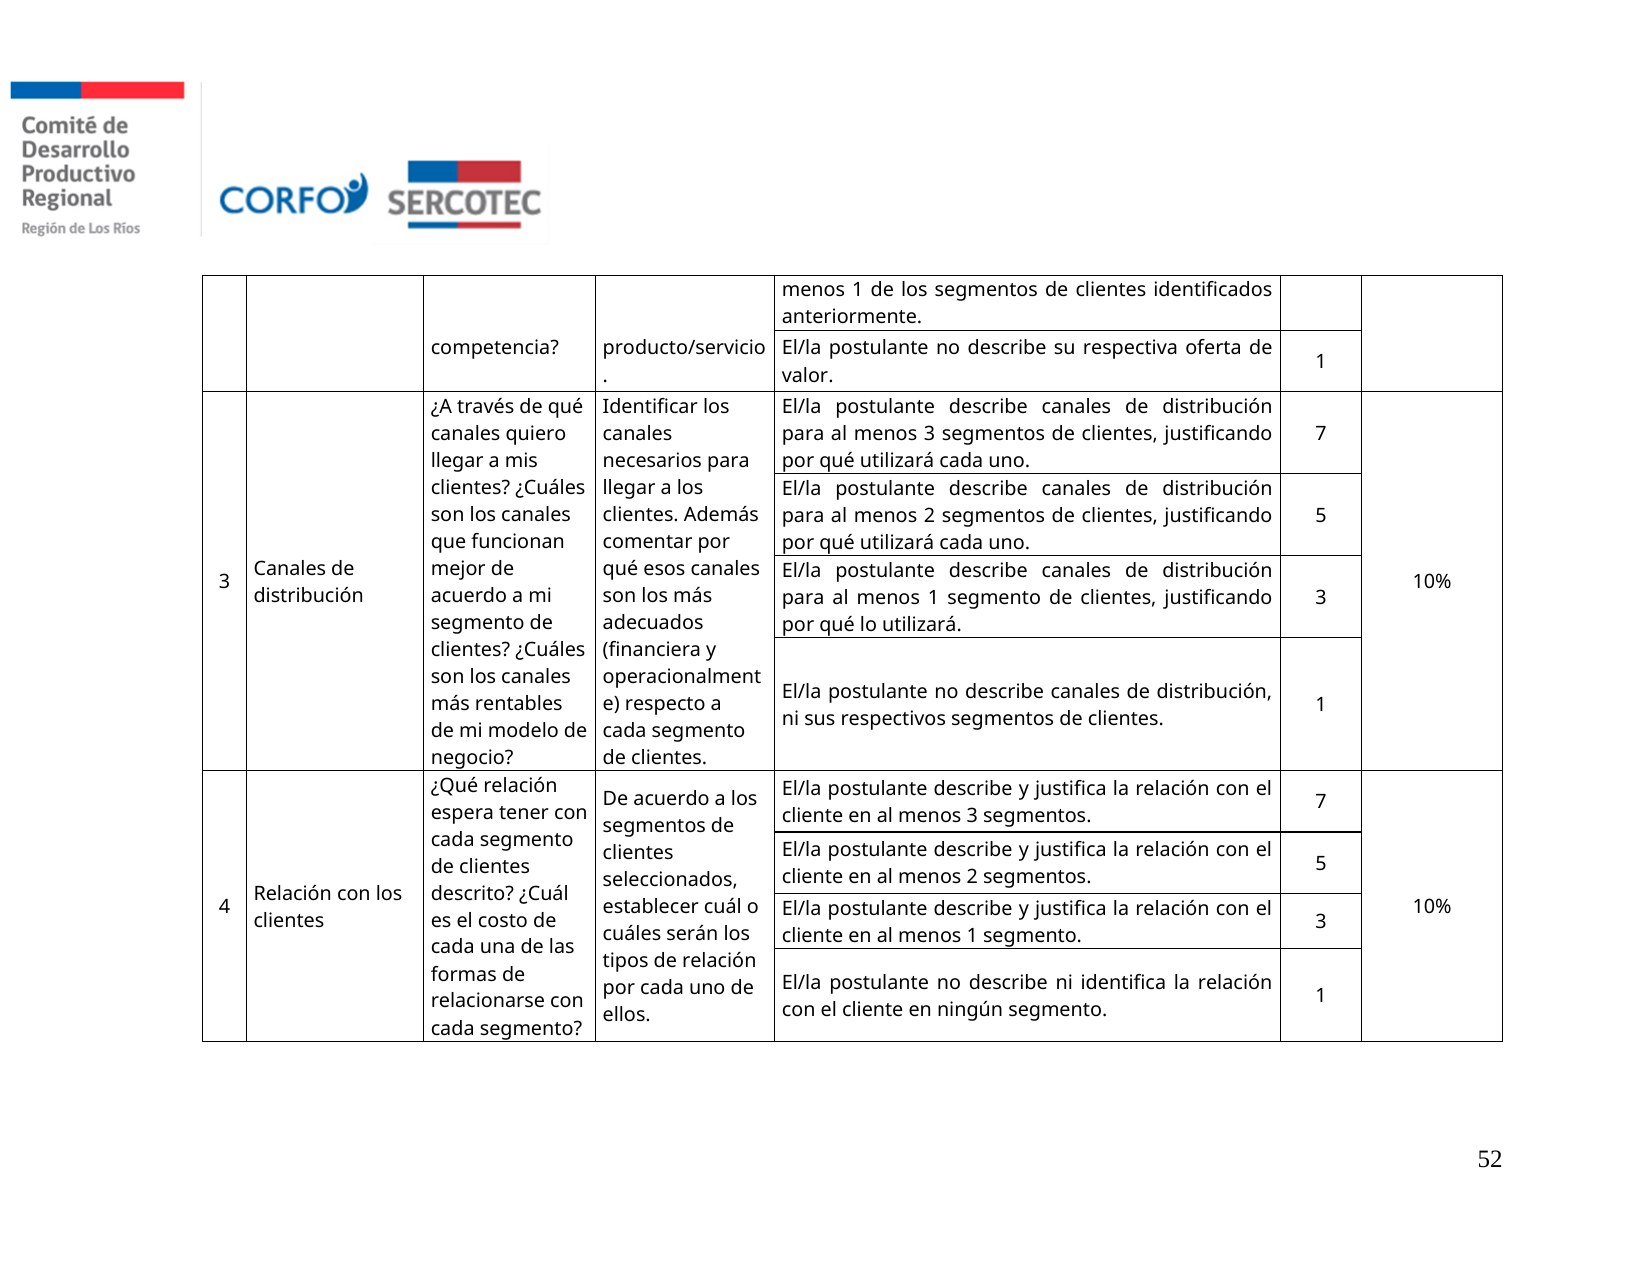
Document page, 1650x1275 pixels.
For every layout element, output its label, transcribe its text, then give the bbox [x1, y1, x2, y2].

table_cell El/la postulante no describe su respectiva oferta de valor. [775, 331, 1280, 391]
table_cell 1 [1281, 331, 1361, 391]
table_cell 10% [1362, 392, 1502, 770]
table_cell El/la postulante describe canales de distribución para al menos 1 segmento de clientes, justificando por qué lo utilizará. [775, 556, 1280, 637]
table_cell Canales de distribución [247, 392, 423, 770]
table_cell 5 [1281, 474, 1361, 555]
table_cell El/la postulante describe canales de distribución para al menos 2 segmentos de clientes, justificando por qué utilizará cada uno. [775, 474, 1280, 555]
table_cell ¿Qué relación espera tener con cada segmento de clientes descrito? ¿Cuál es el costo de cada una de las formas de relacionarse con cada segmento? [424, 771, 595, 1041]
table_cell Relación con los clientes [247, 771, 423, 1041]
table_cell 10% [1362, 771, 1502, 1041]
table_cell 3 [1281, 556, 1361, 637]
table_cell 5 [1281, 833, 1361, 893]
table_cell 7 [1281, 771, 1361, 831]
table_cell 3 [203, 392, 246, 770]
picture [10, 73, 551, 246]
table_cell 1 [1281, 949, 1361, 1041]
table_cell Identificar los canales necesarios para llegar a los clientes. Además comentar por qué esos canales son los más adecuados (financiera y operacionalmente) respecto a cada segmento de clientes. [596, 392, 774, 770]
table_cell 3 [1281, 894, 1361, 948]
table_cell 7 [1281, 392, 1361, 473]
table_cell ¿A través de qué canales quiero llegar a mis clientes? ¿Cuáles son los canales que funcionan mejor de acuerdo a mi segmento de clientes? ¿Cuáles son los canales más rentables de mi modelo de negocio? [424, 392, 595, 770]
table_cell 4 [203, 771, 246, 1041]
table_cell El/la postulante describe y justifica la relación con el cliente en al menos 2 segmentos. [775, 833, 1280, 893]
table_cell De acuerdo a los segmentos de clientes seleccionados, establecer cuál o cuáles serán los tipos de relación por cada uno de ellos. [596, 771, 774, 1041]
table_cell El/la postulante no describe canales de distribución, ni sus respectivos segmentos de clientes. [775, 638, 1280, 770]
table_cell El/la postulante no describe ni identifica la relación con el cliente en ningún segmento. [775, 949, 1280, 1041]
table_cell El/la postulante describe y justifica la relación con el cliente en al menos 3 segmentos. [775, 771, 1280, 831]
table_cell El/la postulante describe y justifica la relación con el cliente en al menos 1 segmento. [775, 894, 1280, 948]
table_cell El/la postulante describe canales de distribución para al menos 3 segmentos de clientes, justificando por qué utilizará cada uno. [775, 392, 1280, 473]
table_cell 1 [1281, 638, 1361, 770]
table_cell 3 [1281, 276, 1361, 329]
table_cell El/la postulante describe la oferta de valor para a los menos 1 de los segmentos de clientes identificados anteriormente. [775, 276, 1280, 329]
